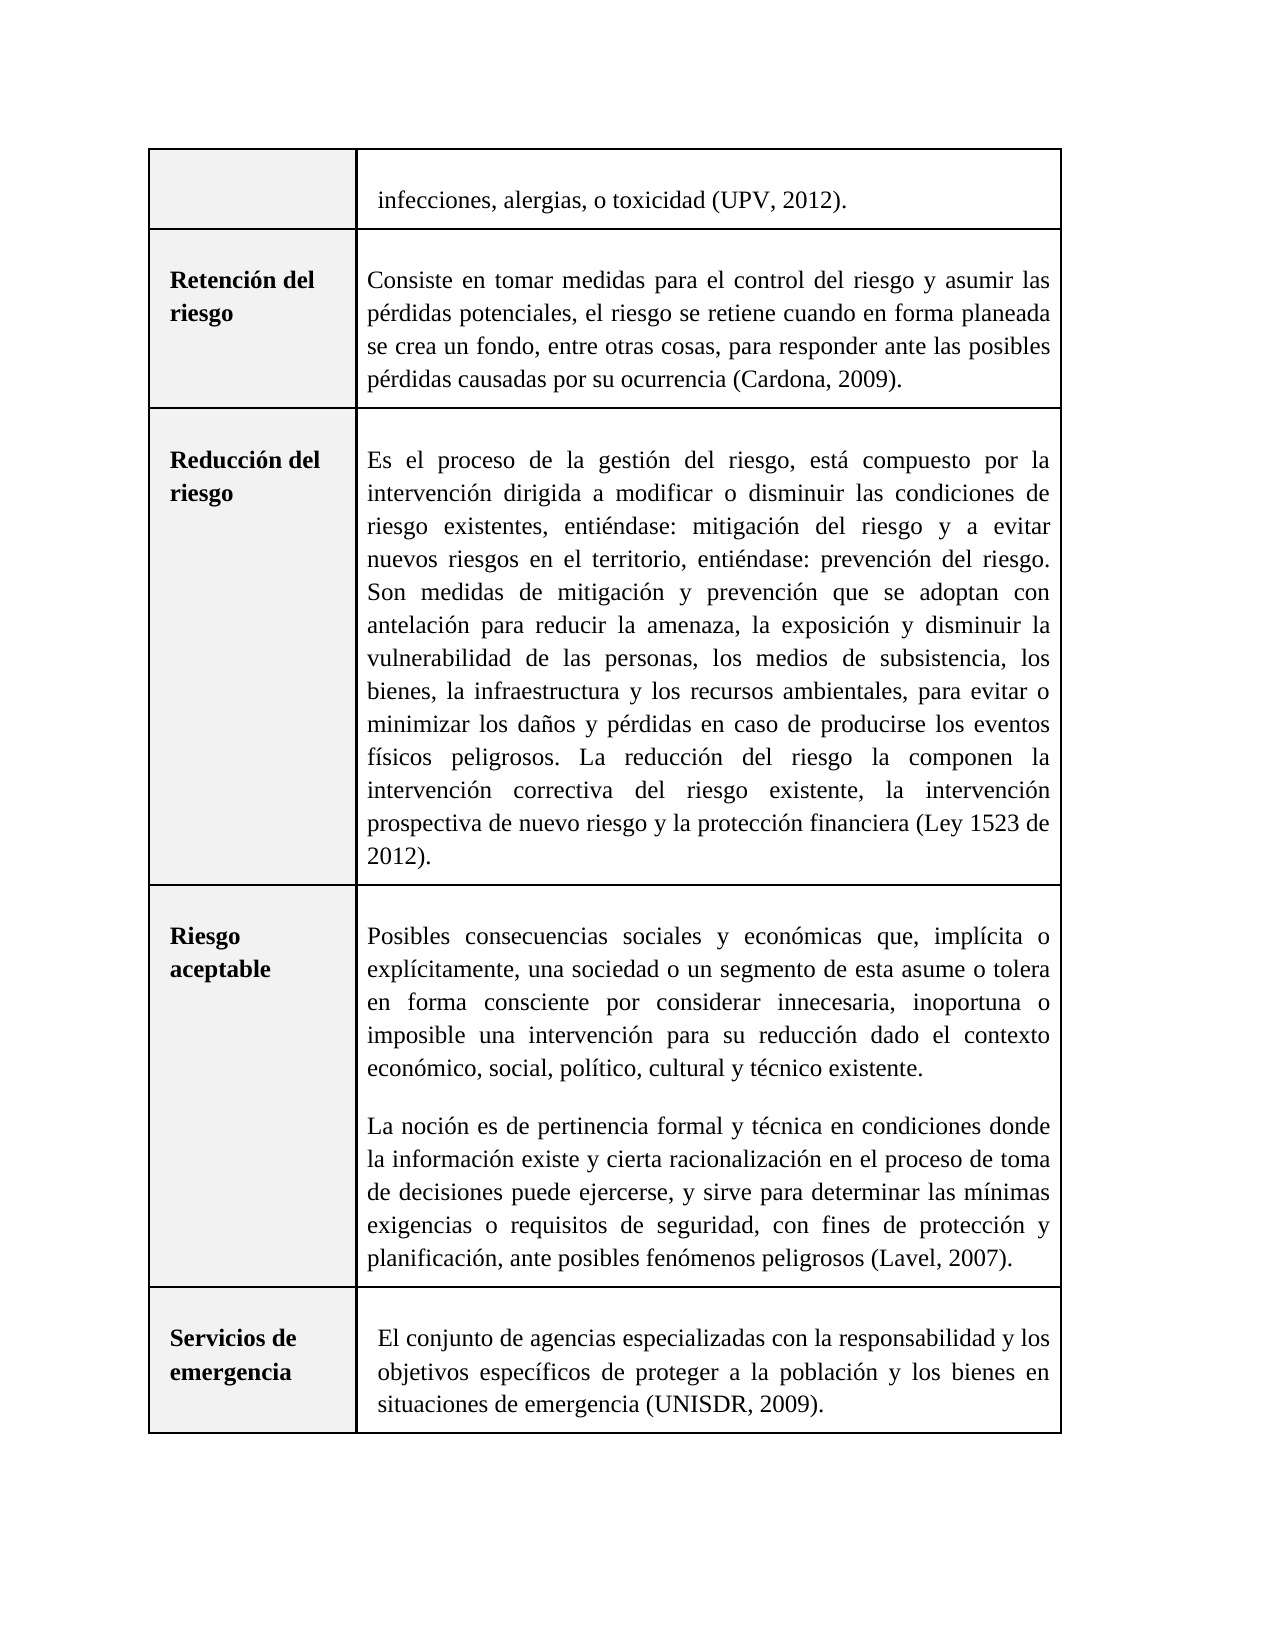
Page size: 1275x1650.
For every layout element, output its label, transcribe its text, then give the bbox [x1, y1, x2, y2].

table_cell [150, 150, 355, 228]
table_cell Riesgo aceptable [150, 886, 355, 1286]
table_cell Posibles consecuencias sociales y económicas que, implícita o explícitamente, una sociedad o un segmento de esta asume o tolera en forma consciente por considerar innecesaria, inoportuna o imposible una intervención para su reducción dado el contexto económico, social, político, cultural y técnico existente. La noción es de pertinencia formal y técnica en condiciones donde la información existe y cierta racionalización en el proceso de toma de decisiones puede ejercerse, y sirve para determinar las mínimas exigencias o requisitos de seguridad, con fines de protección y planificación, ante posibles fenómenos peligrosos (Lavel, 2007). [358, 886, 1060, 1286]
table_cell El conjunto de agencias especializadas con la responsabilidad y los objetivos específicos de proteger a la población y los bienes en situaciones de emergencia (UNISDR, 2009). [358, 1288, 1060, 1432]
table_cell Consiste en tomar medidas para el control del riesgo y asumir las pérdidas potenciales, el riesgo se retiene cuando en forma planeada se crea un fondo, entre otras cosas, para responder ante las posibles pérdidas causadas por su ocurrencia (Cardona, 2009). [358, 230, 1060, 407]
table_cell Reducción del riesgo [150, 409, 355, 884]
table_cell Retención del riesgo [150, 230, 355, 407]
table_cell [358, 150, 1060, 228]
table_cell Es el proceso de la gestión del riesgo, está compuesto por la intervención dirigida a modificar o disminuir las condiciones de riesgo existentes, entiéndase: mitigación del riesgo y a evitar nuevos riesgos en el territorio, entiéndase: prevención del riesgo. Son medidas de mitigación y prevención que se adoptan con antelación para reducir la amenaza, la exposición y disminuir la vulnerabilidad de las personas, los medios de subsistencia, los bienes, la infraestructura y los recursos ambientales, para evitar o minimizar los daños y pérdidas en caso de producirse los eventos físicos peligrosos. La reducción del riesgo la componen la intervención correctiva del riesgo existente, la intervención prospectiva de nuevo riesgo y la protección financiera (Ley 1523 de 2012). [358, 409, 1060, 884]
table_cell Servicios de emergencia [150, 1288, 355, 1432]
